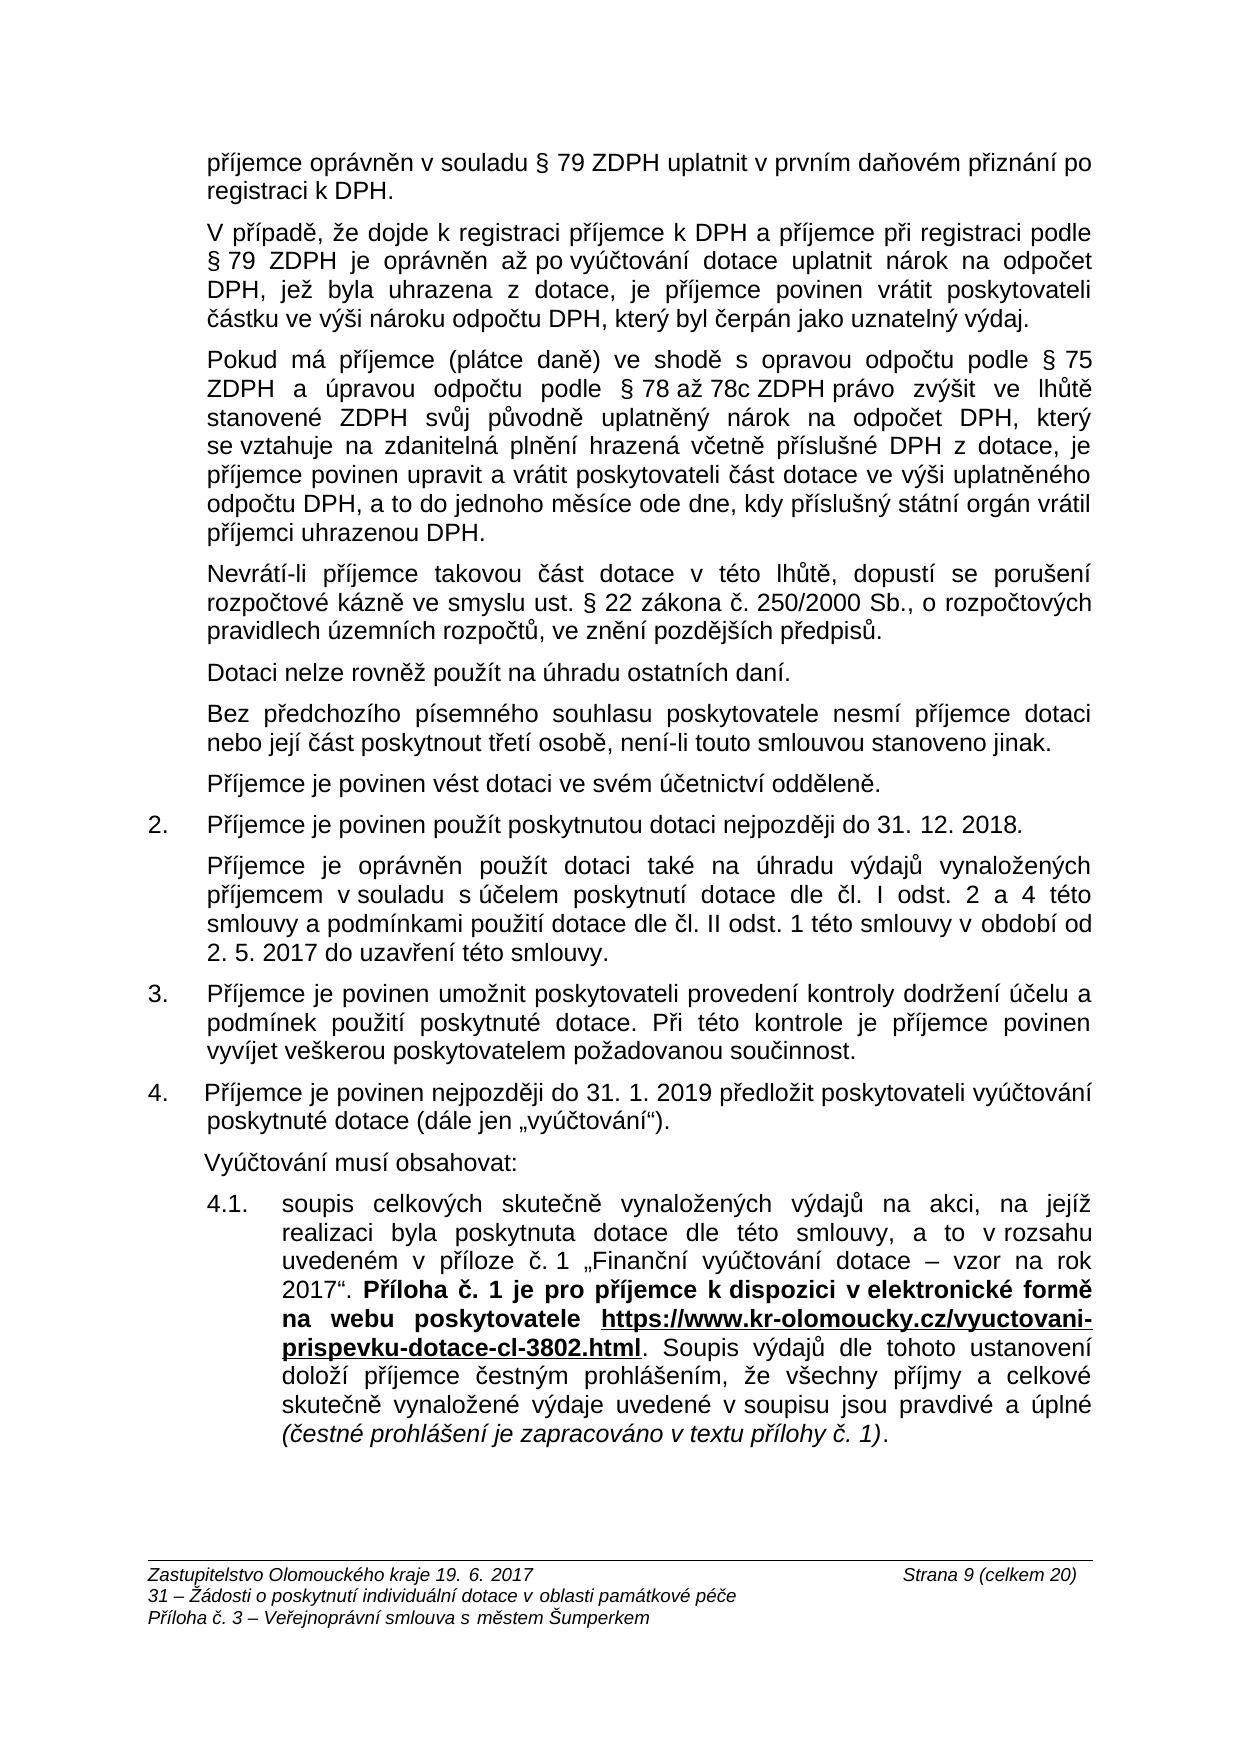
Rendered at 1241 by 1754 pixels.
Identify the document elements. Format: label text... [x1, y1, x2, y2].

list Příjemce je povinen použít poskytnutou dotaci nejpozději do 31. 12. 2018. [148, 810, 1093, 839]
text Příjemce je povinen vést dotaci ve svém účetnictví odděleně. [207, 769, 1093, 798]
text Vyúčtování musí obsahovat: [204, 1148, 1093, 1176]
text Dotaci nelze rovněž použít na úhradu ostatních daní. [207, 658, 1093, 686]
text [207, 148, 1093, 205]
text Příjemce je oprávněn použít dotaci také na úhradu výdajů vynaložených příjemcem v souladu s účelem poskytnutí dotace dle čl. I odst. 2 a 4 této smlouvy a podmínkami použití dotace dle čl. II odst. 1 této smlouvy v období od 2. 5. 2017 do uzavření této smlouvy. [207, 851, 1093, 966]
text Pokud má příjemce (plátce daně) ve shodě s opravou odpočtu podle § 75 ZDPH a úpravou odpočtu podle § 78 až 78c ZDPH právo zvýšit ve lhůtě stanovené ZDPH svůj původně uplatněný nárok na odpočet DPH, který se vztahuje na zdanitelná plnění hrazená včetně příslušné DPH z dotace, je příjemce povinen upravit a vrátit poskytovateli část dotace ve výši uplatněného odpočtu DPH, a to do jednoho měsíce ode dne, kdy příslušný státní orgán vrátil příjemci uhrazenou DPH. [207, 345, 1093, 546]
list Příjemce je povinen umožnit poskytovateli provedení kontroly dodržení účelu a podmínek použití poskytnuté dotace. Při této kontrole je příjemce povinen vyvíjet veškerou poskytovatelem požadovanou součinnost. [148, 979, 1093, 1065]
text 4.1. soupis celkových skutečně vynaložených výdajů na akci, na jejíž realizaci byla poskytnuta dotace dle této smlouvy, a to v rozsahu uvedeném v příloze č. 1 „Finanční vyúčtování dotace – vzor na rok 2017“. Příloha č. 1 je pro příjemce k dispozici v elektronické formě na webu poskytovatele https://www.kr-olomoucky.cz/vyuctovani-prispevku-dotace-cl-3802.html. Soupis výdajů dle tohoto ustanovení doloží příjemce čestným prohlášením, že všechny příjmy a celkové skutečně vynaložené výdaje uvedené v soupisu jsou pravdivé a úplné (čestné prohlášení je zapracováno v textu přílohy č. 1). [207, 1189, 1093, 1448]
text Bez předchozího písemného souhlasu poskytovatele nesmí příjemce dotaci nebo její část poskytnout třetí osobě, není-li touto smlouvou stanoveno jinak. [207, 699, 1093, 756]
text V případě, že dojde k registraci příjemce k DPH a příjemce při registraci podle § 79 ZDPH je oprávněn až po vyúčtování dotace uplatnit nárok na odpočet DPH, jež byla uhrazena z dotace, je příjemce povinen vrátit poskytovateli částku ve výši nároku odpočtu DPH, který byl čerpán jako uznatelný výdaj. [207, 218, 1093, 333]
list Příjemce je povinen nejpozději do 31. 1. 2019 předložit poskytovateli vyúčtování poskytnuté dotace (dále jen „vyúčtování“). [148, 1078, 1093, 1135]
text Nevrátí-li příjemce takovou část dotace v této lhůtě, dopustí se porušení rozpočtové kázně ve smyslu ust. § 22 zákona č. 250/2000 Sb., o rozpočtových pravidlech územních rozpočtů, ve znění pozdějších předpisů. [207, 559, 1093, 645]
